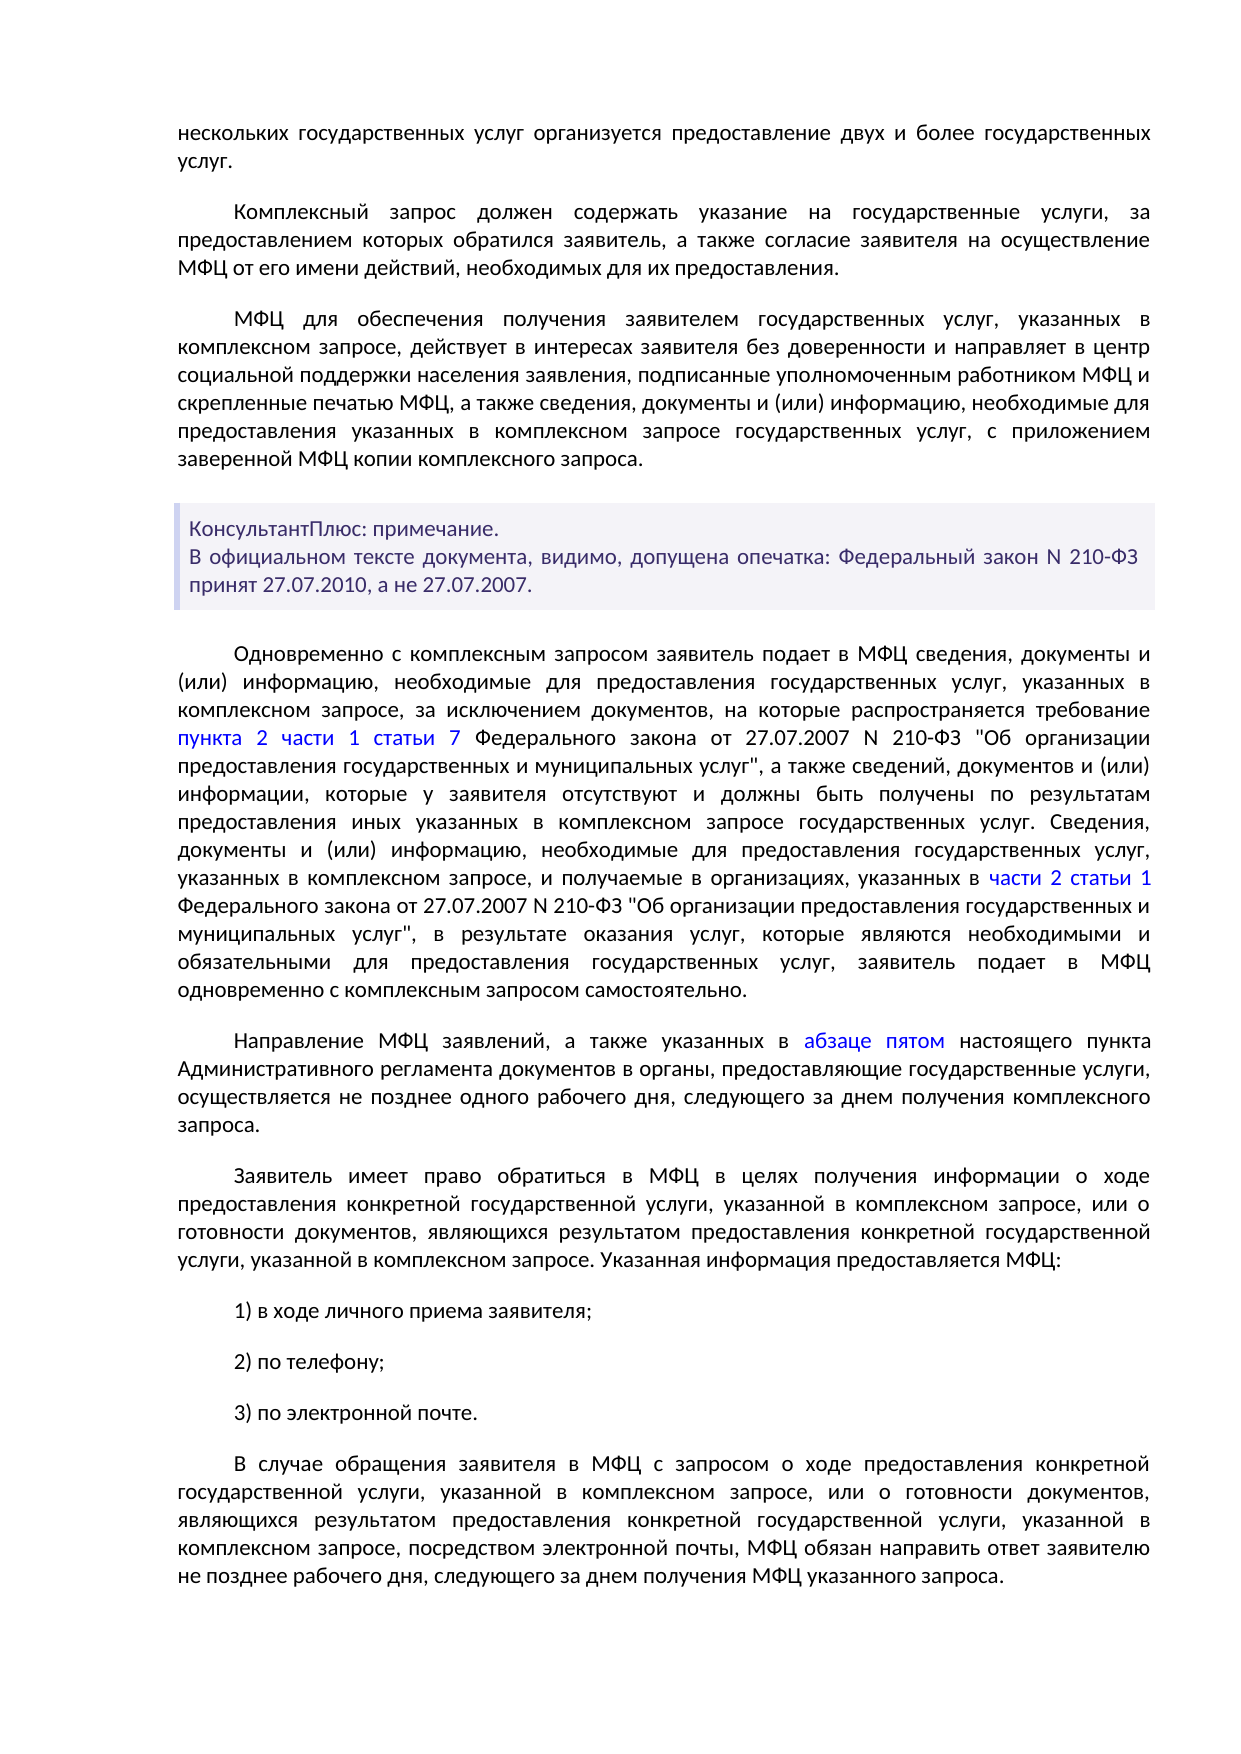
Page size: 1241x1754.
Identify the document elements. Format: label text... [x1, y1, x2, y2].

text Одновременно с комплексным запросом заявитель подает в МФЦ сведения, документы и (или) информацию, необходимые для предоставления государственных услуг, указанных в комплексном запросе, за исключением документов, на которые распространяется требование пункта 2 части 1 статьи 7 Федерального закона от 27.07.2007 N 210-ФЗ "Об организации предоставления государственных и муниципальных услуг", а также сведений, документов и (или) информации, которые у заявителя отсутствуют и должны быть получены по результатам предоставления иных указанных в комплексном запросе государственных услуг. Сведения, документы и (или) информацию, необходимые для предоставления государственных услуг, указанных в комплексном запросе, и получаемые в организациях, указанных в части 2 статьи 1 Федерального закона от 27.07.2007 N 210-ФЗ "Об организации предоставления государственных и муниципальных услуг", в результате оказания услуг, которые являются необходимыми и обязательными для предоставления государственных услуг, заявитель подает в МФЦ одновременно с комплексным запросом самостоятельно. [177, 639, 1152, 1003]
text 3) по электронной почте. [177, 1398, 1152, 1426]
text В случае обращения заявителя в МФЦ с запросом о ходе предоставления конкретной государственной услуги, указанной в комплексном запросе, или о готовности документов, являющихся результатом предоставления конкретной государственной услуги, указанной в комплексном запросе, посредством электронной почты, МФЦ обязан направить ответ заявителю не позднее рабочего дня, следующего за днем получения МФЦ указанного запроса. [177, 1449, 1152, 1589]
text МФЦ для обеспечения получения заявителем государственных услуг, указанных в комплексном запросе, действует в интересах заявителя без доверенности и направляет в центр социальной поддержки населения заявления, подписанные уполномоченным работником МФЦ и скрепленные печатью МФЦ, а также сведения, документы и (или) информацию, необходимые для предоставления указанных в комплексном запросе государственных услуг, с приложением заверенной МФЦ копии комплексного запроса. [177, 304, 1152, 472]
text Заявитель имеет право обратиться в МФЦ в целях получения информации о ходе предоставления конкретной государственной услуги, указанной в комплексном запросе, или о готовности документов, являющихся результатом предоставления конкретной государственной услуги, указанной в комплексном запросе. Указанная информация предоставляется МФЦ: [177, 1161, 1152, 1273]
text 1) в ходе личного приема заявителя; [177, 1296, 1152, 1324]
text Комплексный запрос должен содержать указание на государственные услуги, за предоставлением которых обратился заявитель, а также согласие заявителя на осуществление МФЦ от его имени действий, необходимых для их предоставления. [177, 197, 1152, 281]
text 2) по телефону; [177, 1347, 1152, 1375]
text Направление МФЦ заявлений, а также указанных в абзаце пятом настоящего пункта Административного регламента документов в органы, предоставляющие государственные услуги, осуществляется не позднее одного рабочего дня, следующего за днем получения комплексного запроса. [177, 1026, 1152, 1138]
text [177, 118, 1152, 174]
table_header КонсультантПлюс: примечание. В официальном тексте документа, видимо, допущена опечатка: Федеральный закон N 210-ФЗ принят 27.07.2010, а не 27.07.2007. [180, 503, 1149, 610]
